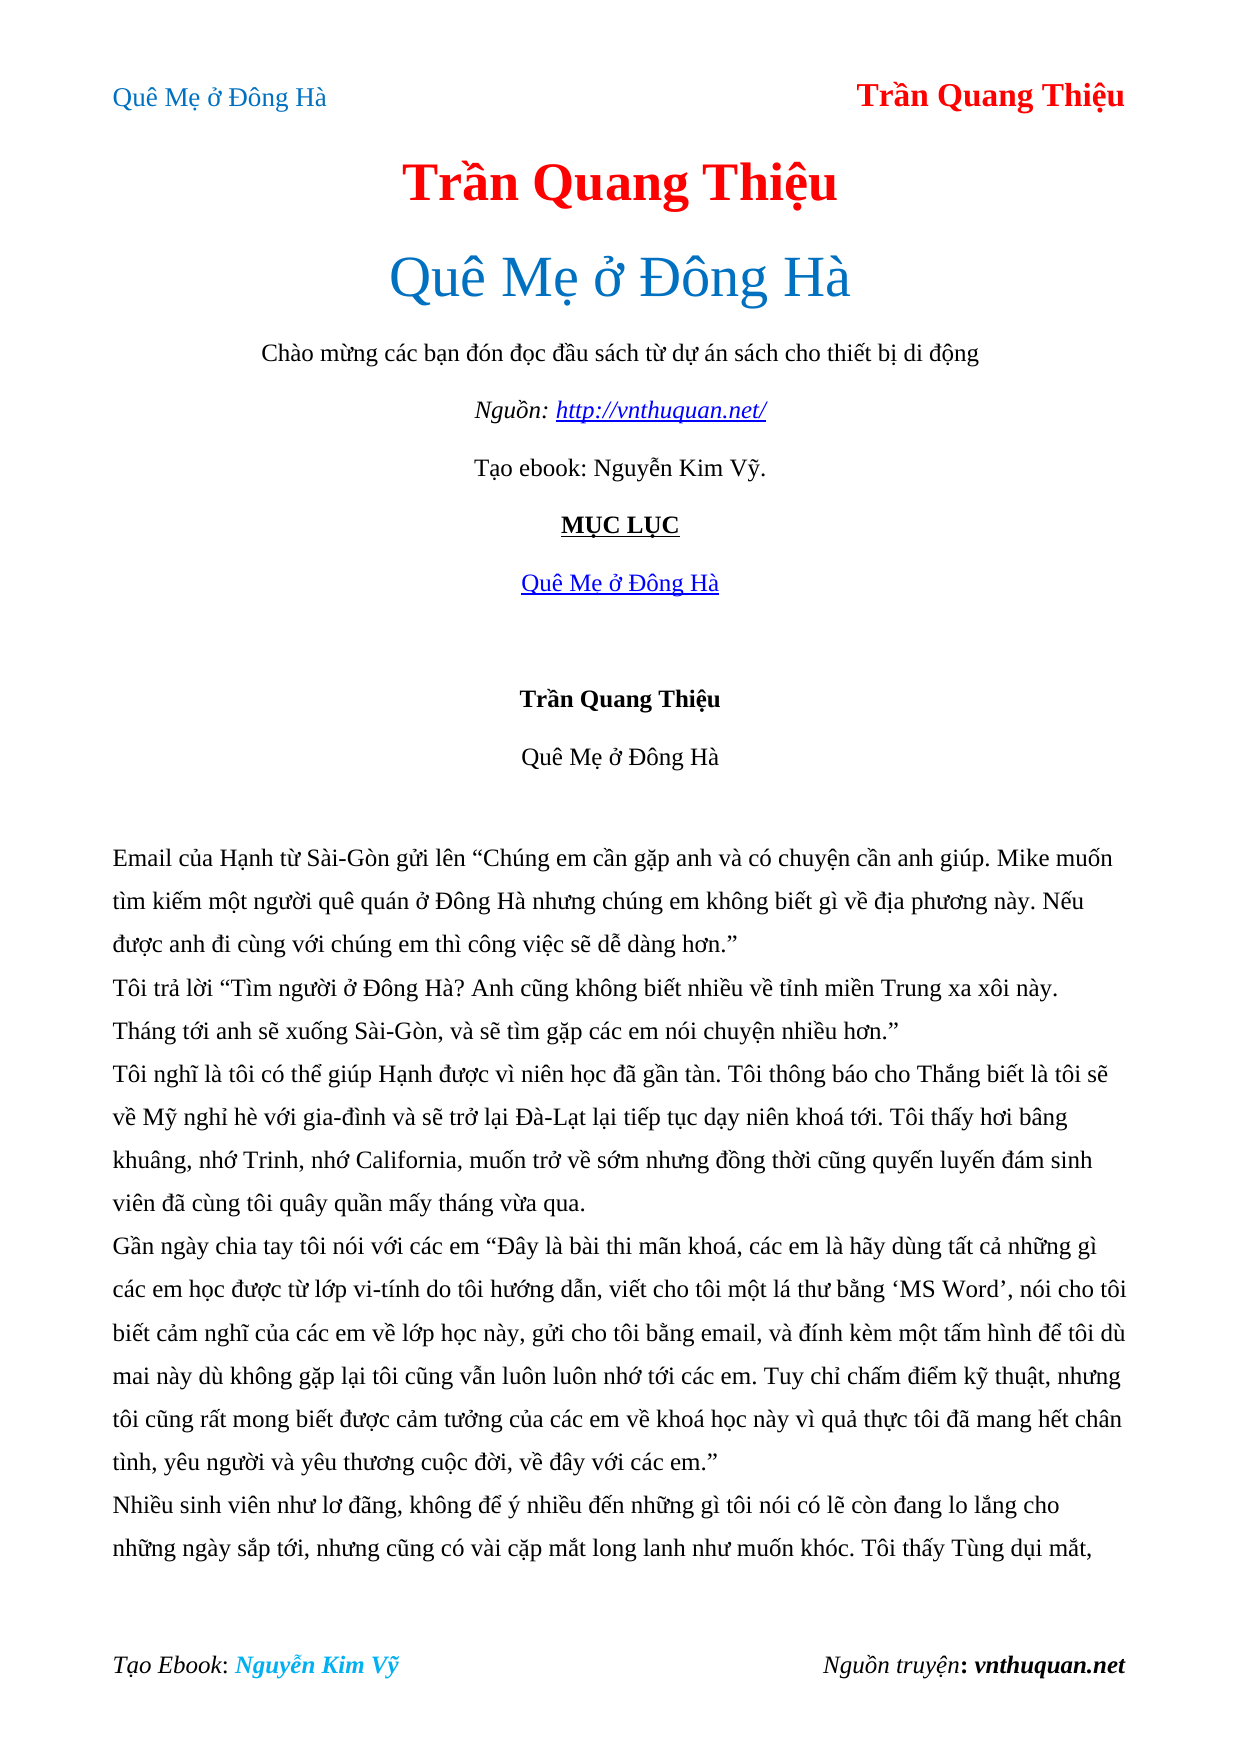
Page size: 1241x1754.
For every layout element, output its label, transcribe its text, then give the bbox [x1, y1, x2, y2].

text Trần Quang Thiệu [112, 150, 1128, 212]
text MỤC LỤC [112, 511, 1128, 539]
text Trần Quang Thiệu [112, 684, 1128, 713]
text Chào mừng các bạn đón đọc đầu sách từ dự án sách cho thiết bị di động Nguồn: http://vnthuquan.net/ Tạo ebook: Nguyễn Kim Vỹ. [112, 338, 1128, 481]
text Quê Mẹ ở Đông Hà [112, 241, 1128, 308]
text Quê Mẹ ở Đông Hà [112, 742, 1128, 771]
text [112, 800, 1128, 1562]
text Quê Mẹ ở Đông Hà [112, 568, 1128, 597]
